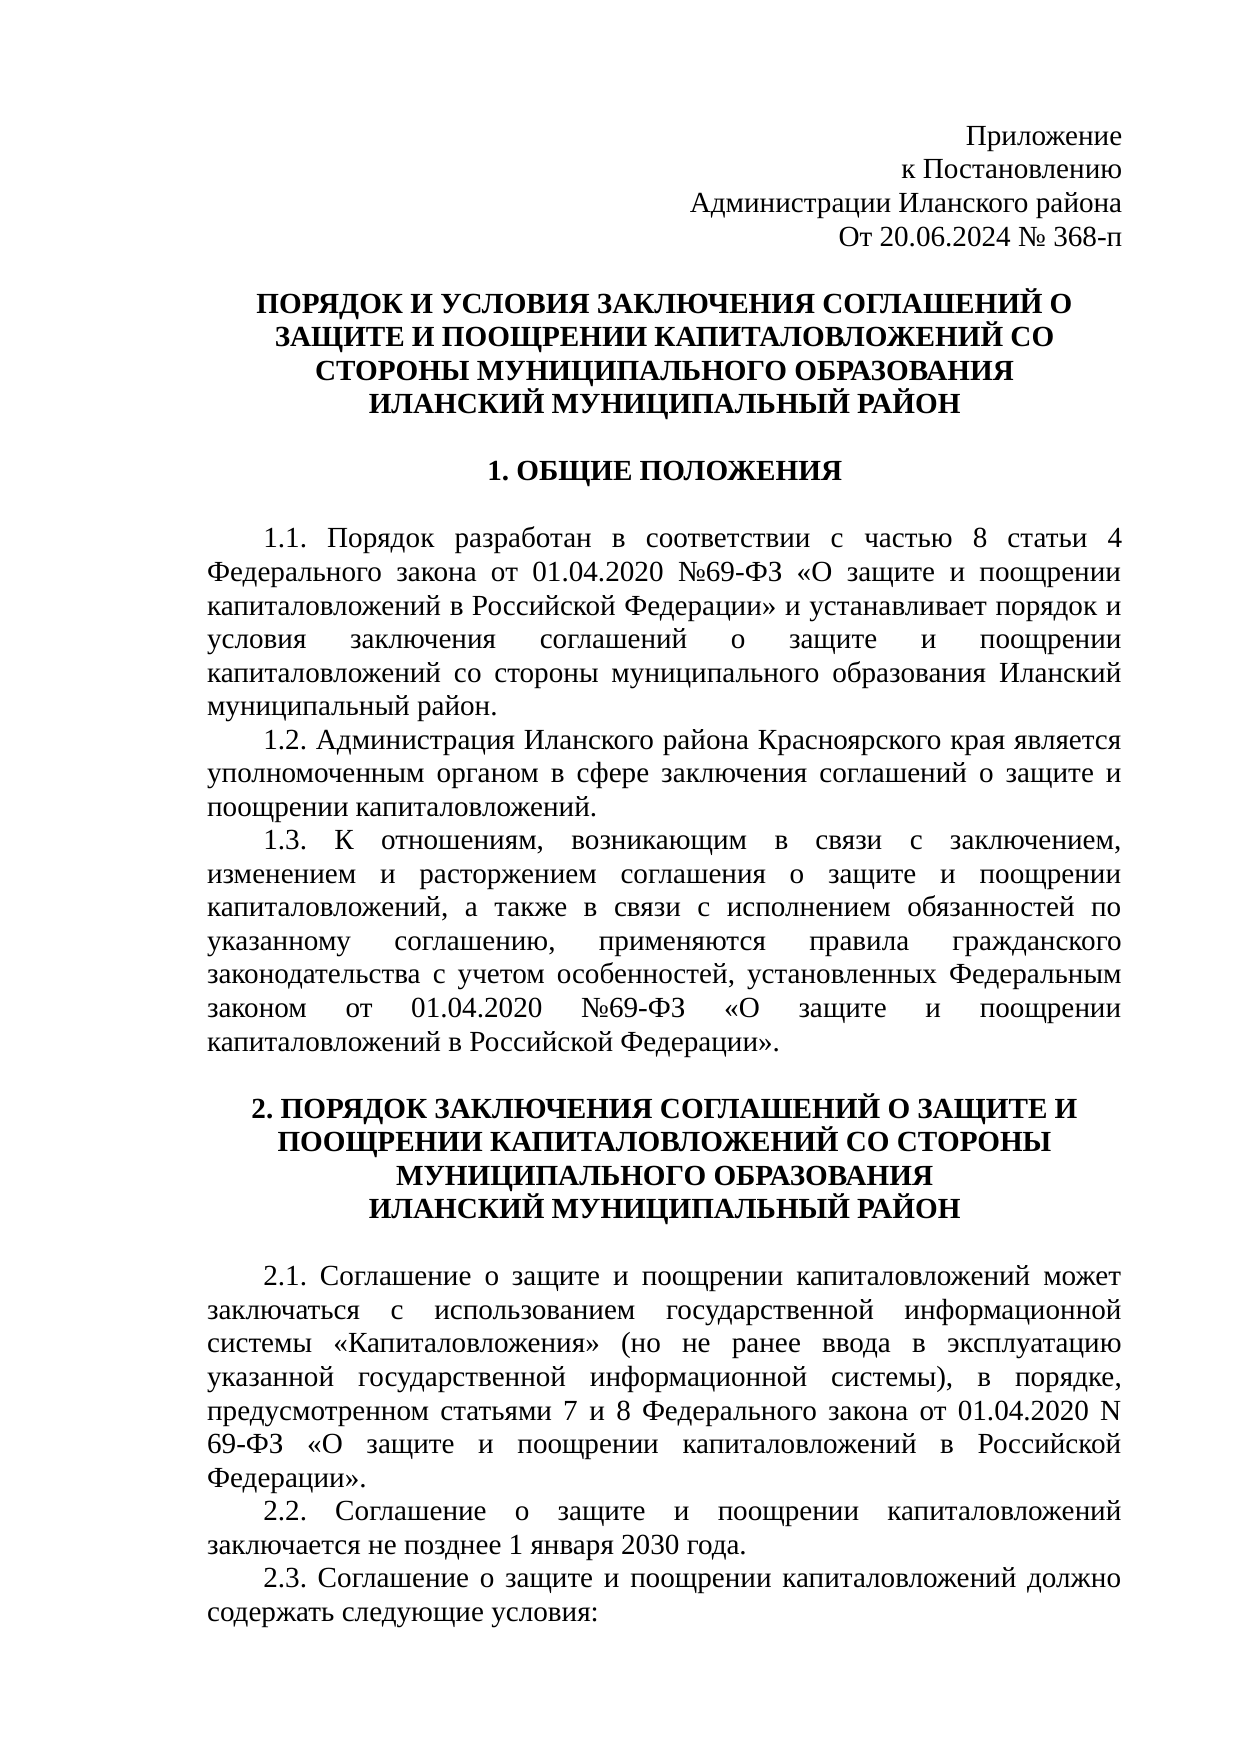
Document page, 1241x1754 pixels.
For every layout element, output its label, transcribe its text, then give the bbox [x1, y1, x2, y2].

text От 20.06.2024 № 368-п [207, 219, 1122, 252]
text 1.2. Администрация Иланского района Красноярского края является уполномоченным органом в сфере заключения соглашений о защите и поощрении капиталовложений. [207, 722, 1122, 822]
text 1.1. Порядок разработан в соответствии с частью 8 статьи 4 Федерального закона от 01.04.2020 №69-ФЗ «О защите и поощрении капиталовложений в Российской Федерации» и устанавливает порядок и условия заключения соглашений о защите и поощрении капиталовложений со стороны муниципального образования Иланский муниципальный район. [207, 521, 1122, 722]
text к Постановлению [207, 152, 1122, 185]
text Приложение [207, 118, 1122, 152]
text 2.2. Соглашение о защите и поощрении капиталовложений заключается не позднее 1 января 2030 года. [207, 1493, 1122, 1560]
title 2. ПОРЯДОК ЗАКЛЮЧЕНИЯ СОГЛАШЕНИЙ О ЗАЩИТЕ И ПООЩРЕНИИ КАПИТАЛОВЛОЖЕНИЙ СО СТОРОНЫ МУНИЦИПАЛЬНОГО ОБРАЗОВАНИЯ [207, 1091, 1122, 1191]
text 2.1. Соглашение о защите и поощрении капиталовложений может заключаться с использованием государственной информационной системы «Капиталовложения» (но не ранее ввода в эксплуатацию указанной государственной информационной системы), в порядке, предусмотренном статьями 7 и 8 Федерального закона от 01.04.2020 N 69-ФЗ «О защите и поощрении капиталовложений в Российской Федерации». [207, 1258, 1122, 1493]
text 2.3. Соглашение о защите и поощрении капиталовложений должно содержать следующие условия: [207, 1560, 1122, 1627]
text Администрации Иланского района [207, 185, 1122, 219]
text 1.3. К отношениям, возникающим в связи с заключением, изменением и расторжением соглашения о защите и поощрении капиталовложений, а также в связи с исполнением обязанностей по указанному соглашению, применяются правила гражданского законодательства с учетом особенностей, установленных Федеральным законом от 01.04.2020 №69-ФЗ «О защите и поощрении капиталовложений в Российской Федерации». [207, 822, 1122, 1057]
title ИЛАНСКИЙ МУНИЦИПАЛЬНЫЙ РАЙОН [207, 1191, 1122, 1225]
title ИЛАНСКИЙ МУНИЦИПАЛЬНЫЙ РАЙОН [207, 386, 1122, 420]
title 1. ОБЩИЕ ПОЛОЖЕНИЯ [207, 453, 1122, 487]
title ПОРЯДОК И УСЛОВИЯ ЗАКЛЮЧЕНИЯ СОГЛАШЕНИЙ О ЗАЩИТЕ И ПООЩРЕНИИ КАПИТАЛОВЛОЖЕНИЙ СО СТОРОНЫ МУНИЦИПАЛЬНОГО ОБРАЗОВАНИЯ [207, 286, 1122, 386]
